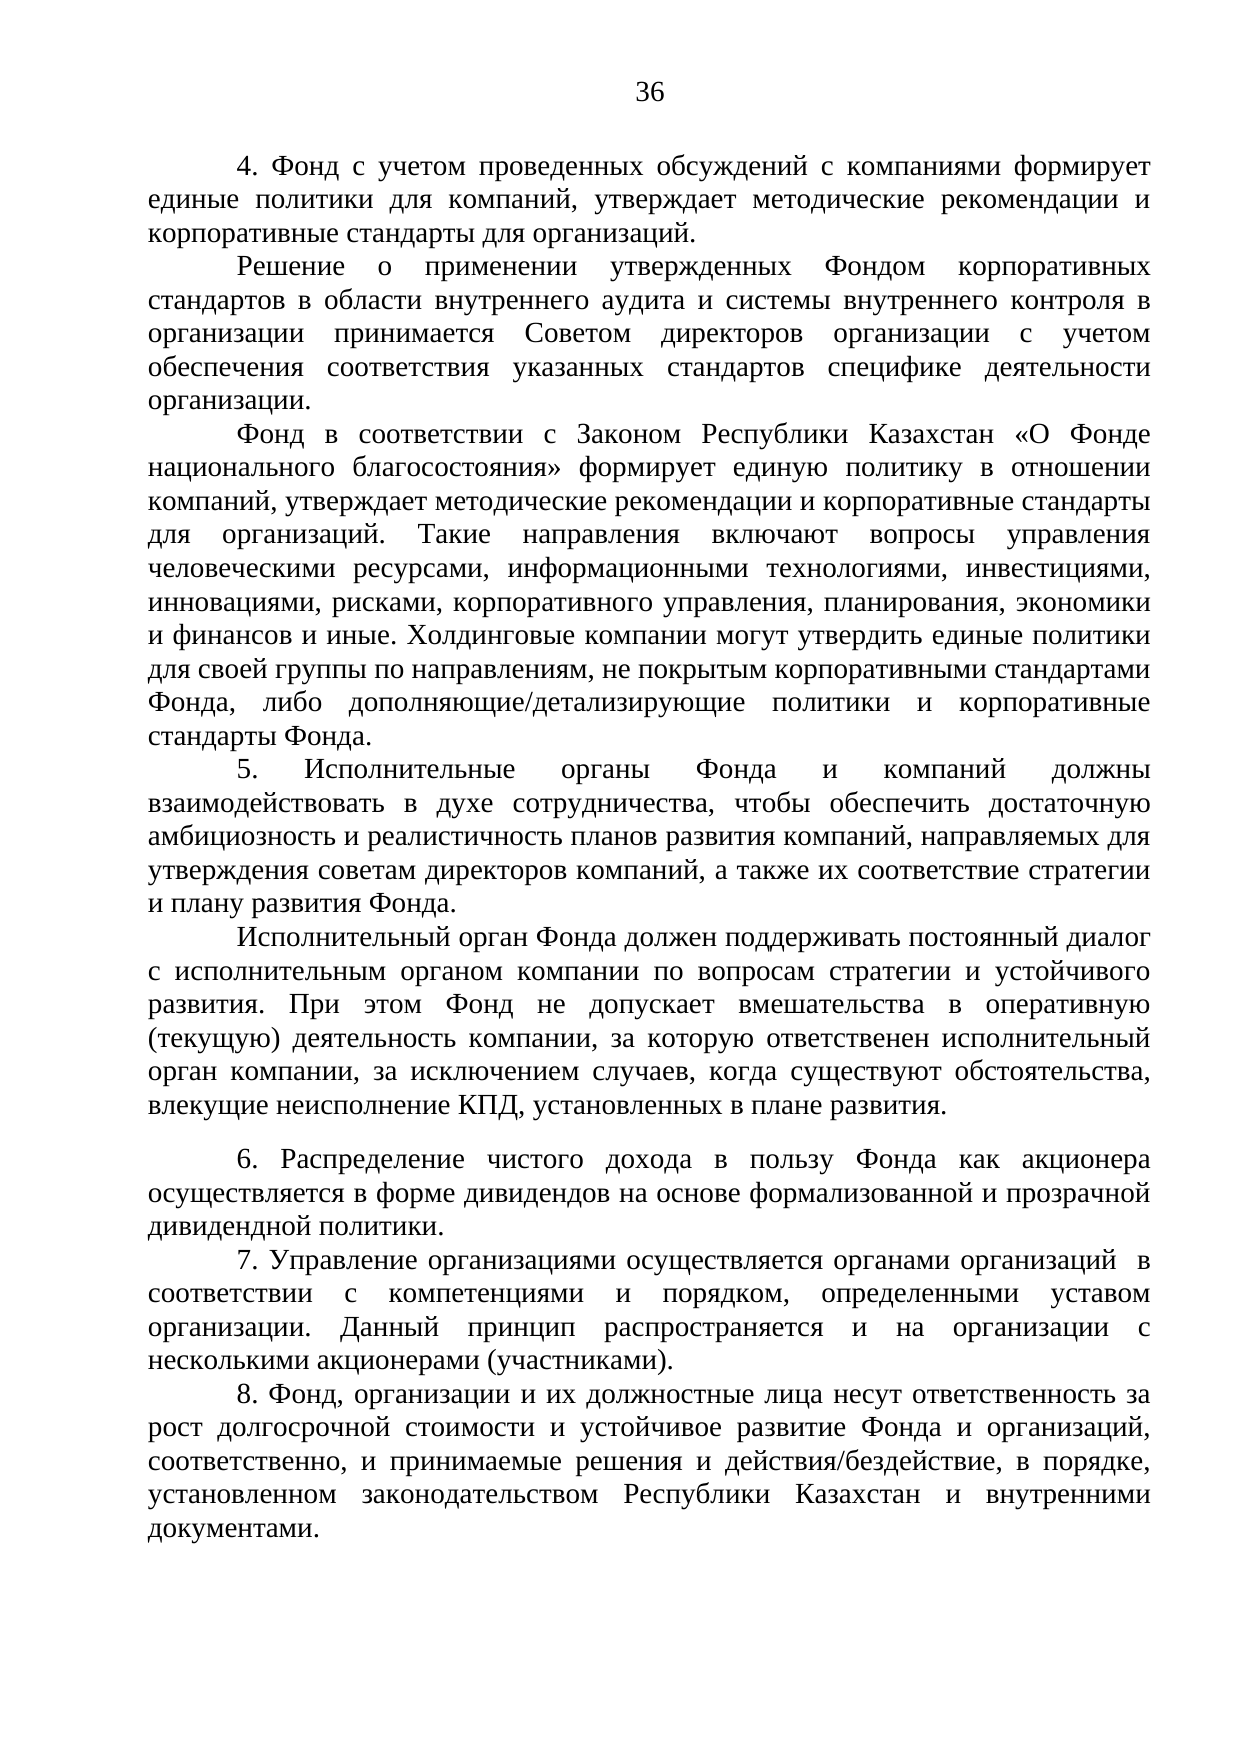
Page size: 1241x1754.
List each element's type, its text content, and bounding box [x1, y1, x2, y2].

text 6. Распределение чистого дохода в пользу Фонда как акционера осуществляется в форме дивидендов на основе формализованной и прозрачной дивидендной политики. [148, 1141, 1152, 1242]
text 7. Управление организациями осуществляется органами организаций в соответствии с компетенциями и порядком, определенными уставом организации. Данный принцип распространяется и на организации с несколькими акционерами (участниками). [148, 1242, 1152, 1376]
text 4. Фонд с учетом проведенных обсуждений с компаниями формирует единые политики для компаний, утверждает методические рекомендации и корпоративные стандарты для организаций. [148, 148, 1152, 248]
text Решение о применении утвержденных Фондом корпоративных стандартов в области внутреннего аудита и системы внутреннего контроля в организации принимается Советом директоров организации с учетом обеспечения соответствия указанных стандартов специфике деятельности организации. [148, 248, 1152, 416]
text Фонд в соответствии с Законом Республики Казахстан «О Фонде национального благосостояния» формирует единую политику в отношении компаний, утверждает методические рекомендации и корпоративные стандарты для организаций. Такие направления включают вопросы управления человеческими ресурсами, информационными технологиями, инвестициями, инновациями, рисками, корпоративного управления, планирования, экономики и финансов и иные. Холдинговые компании могут утвердить единые политики для своей группы по направлениям, не покрытым корпоративными стандартами Фонда, либо дополняющие/детализирующие политики и корпоративные стандарты Фонда. [148, 416, 1152, 751]
text Исполнительный орган Фонда должен поддерживать постоянный диалог с исполнительным органом компании по вопросам стратегии и устойчивого развития. При этом Фонд не допускает вмешательства в оперативную (текущую) деятельность компании, за которую ответственен исполнительный орган компании, за исключением случаев, когда существуют обстоятельства, влекущие неисполнение КПД, установленных в плане развития. [148, 919, 1152, 1120]
text 8. Фонд, организации и их должностные лица несут ответственность за рост долгосрочной стоимости и устойчивое развитие Фонда и организаций, соответственно, и принимаемые решения и действия/бездействие, в порядке, установленном законодательством Республики Казахстан и внутренними документами. [148, 1376, 1152, 1544]
text 5. Исполнительные органы Фонда и компаний должны взаимодействовать в духе сотрудничества, чтобы обеспечить достаточную амбициозность и реалистичность планов развития компаний, направляемых для утверждения советам директоров компаний, а также их соответствие стратегии и плану развития Фонда. [148, 751, 1152, 919]
